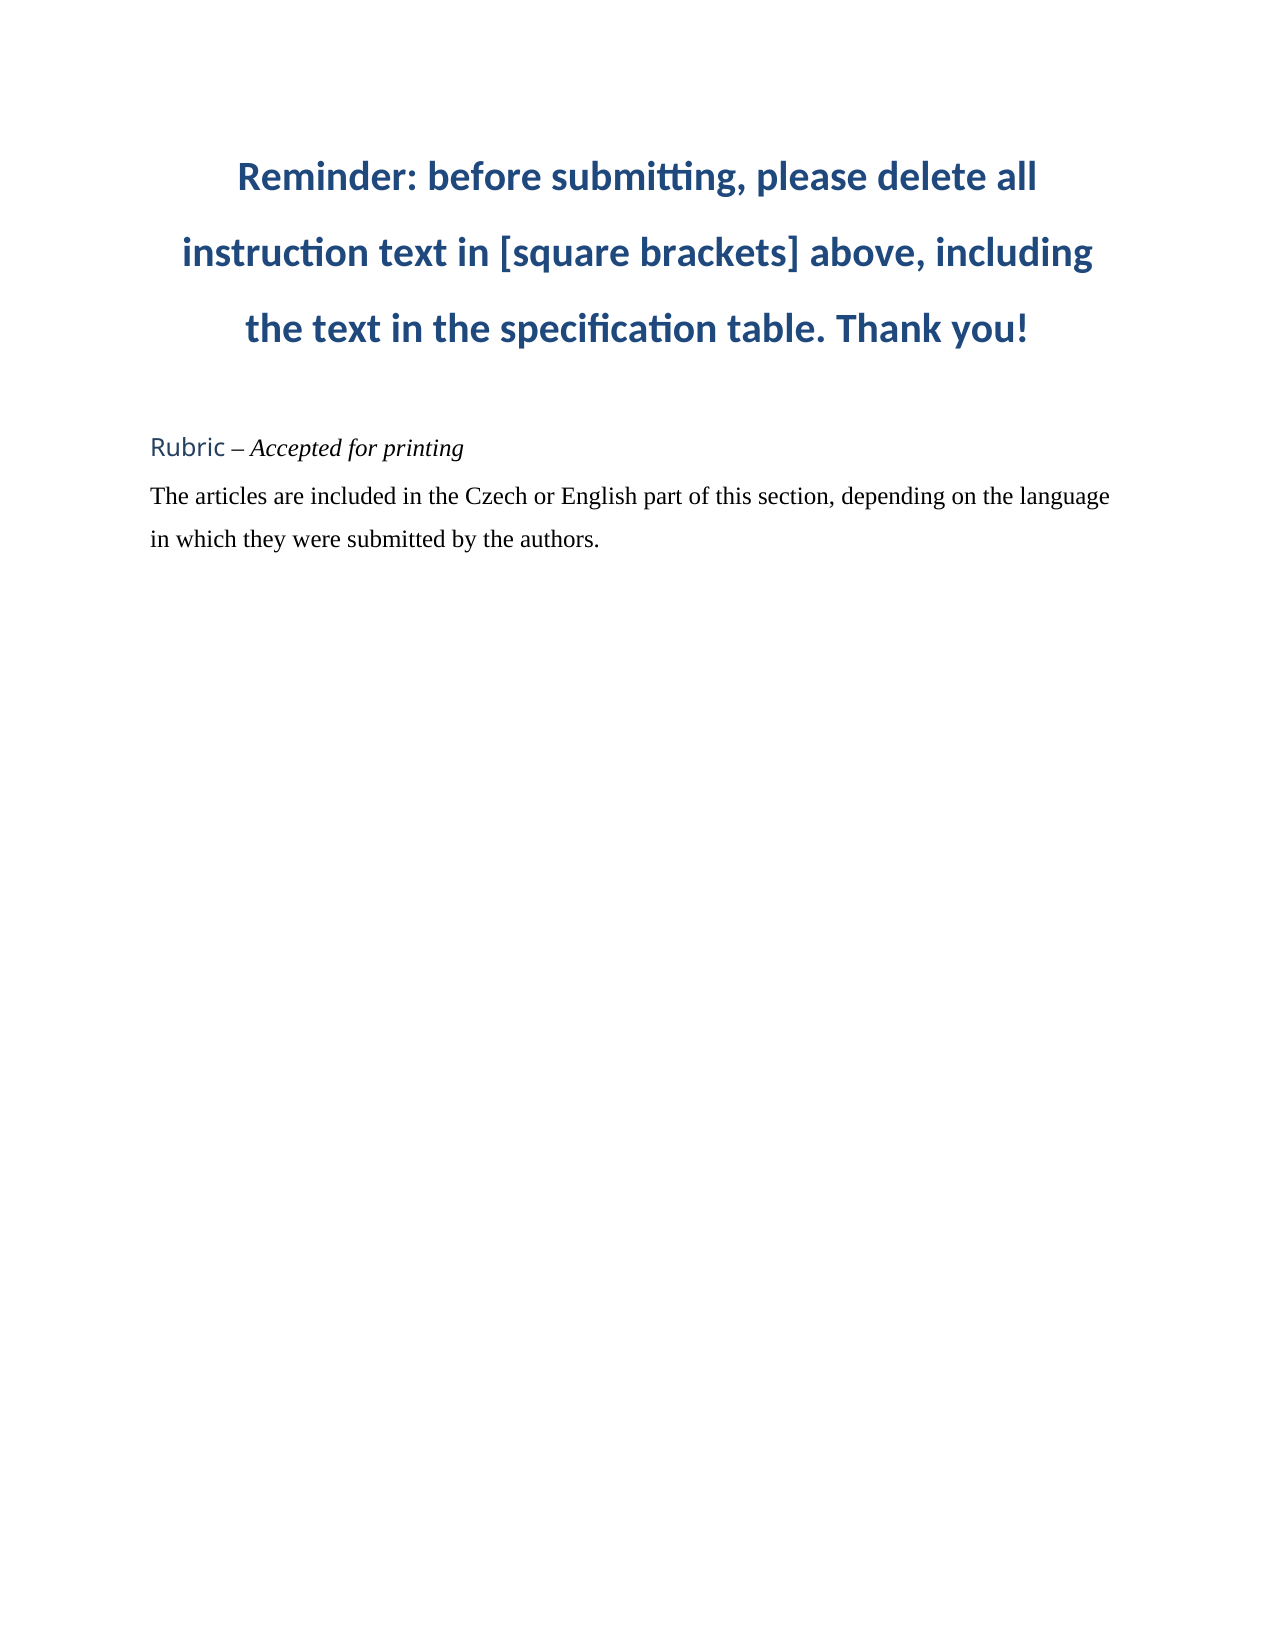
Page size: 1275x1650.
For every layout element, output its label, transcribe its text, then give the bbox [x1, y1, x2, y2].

text Rubric – Accepted for printing [150, 430, 1125, 464]
text The articles are included in the Czech or English part of this section, depending on the language in which they were submitted by the authors. [150, 481, 1125, 553]
text Reminder: before submitting, please delete all instruction text in [square brackets] above, including the text in the specification table. Thank you! [150, 150, 1125, 353]
